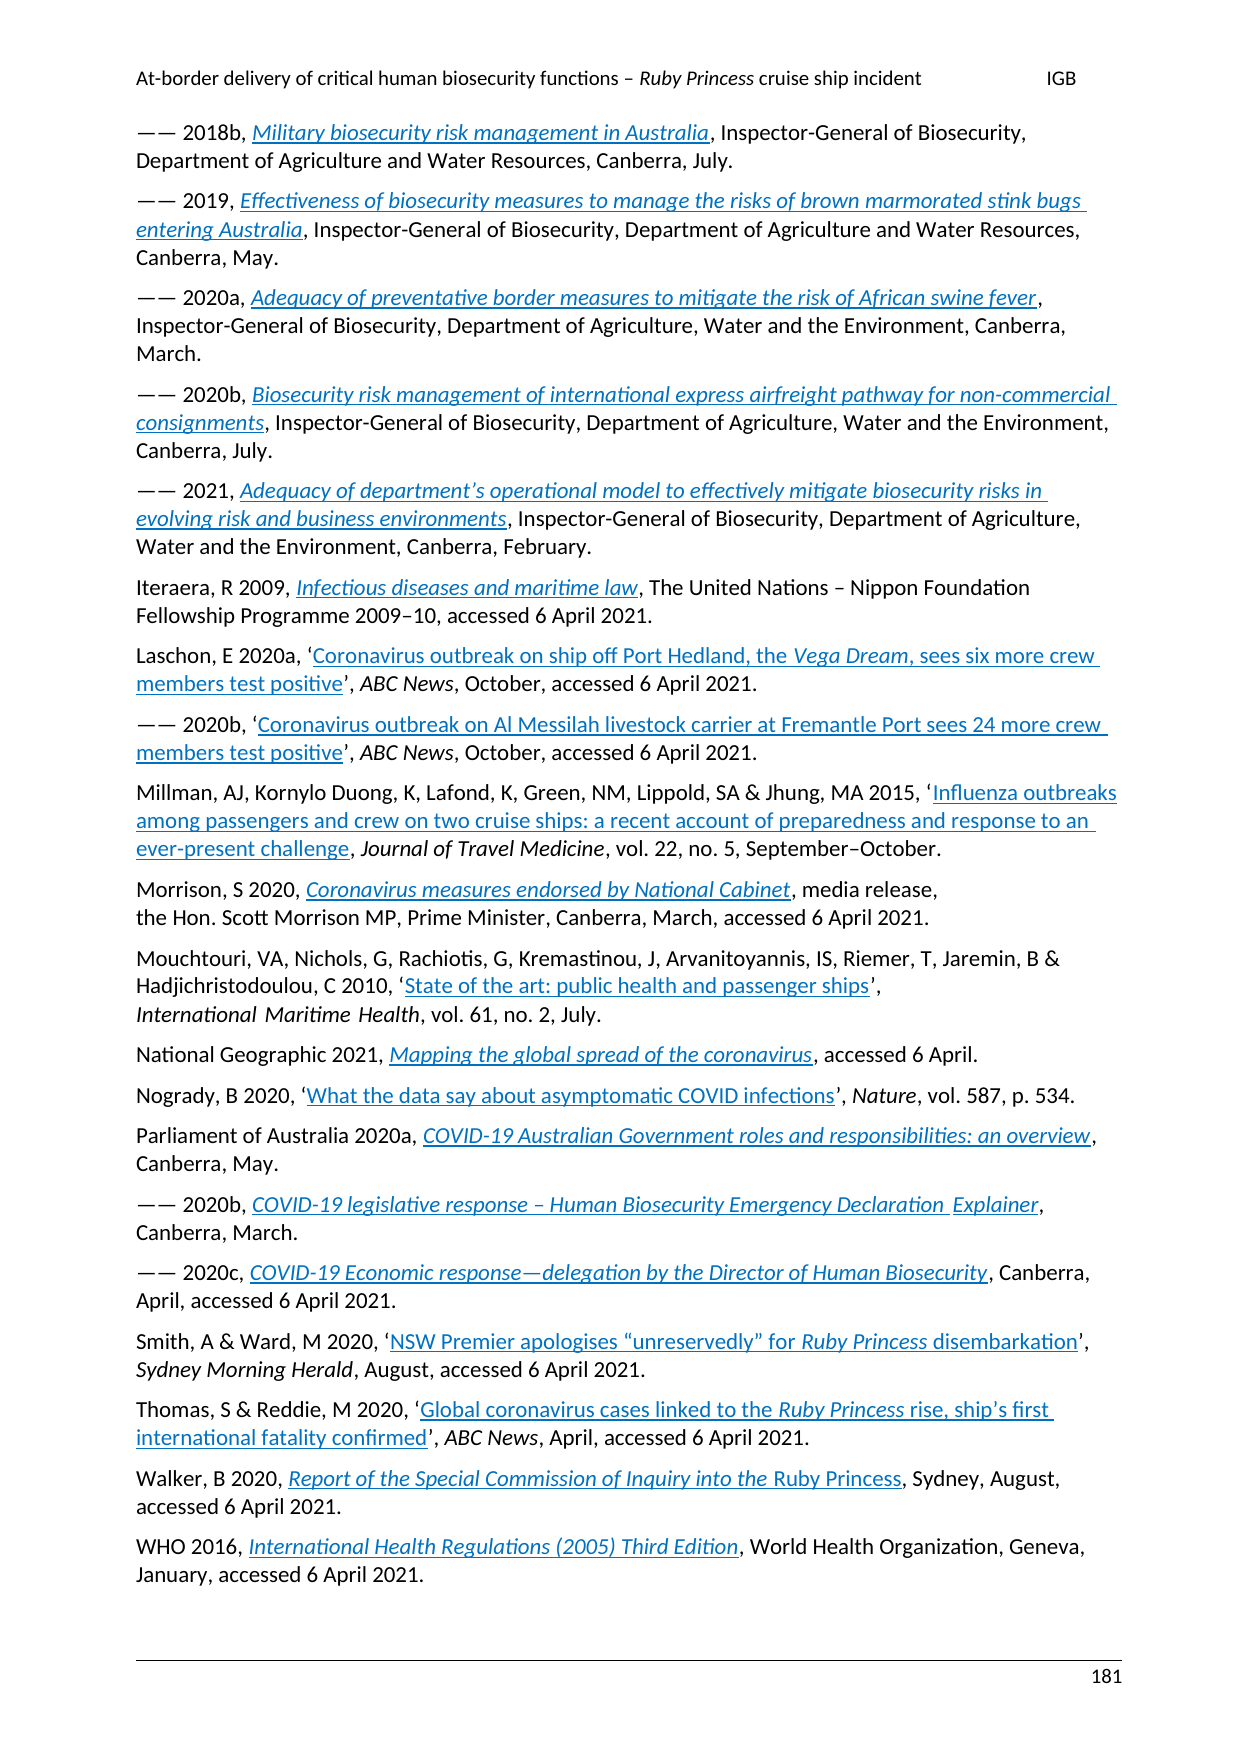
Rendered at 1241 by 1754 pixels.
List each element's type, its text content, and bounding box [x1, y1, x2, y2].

text —— 2020b, ‘Coronavirus outbreak on Al Messilah livestock carrier at Fremantle Port sees 24 more crew members test positive’, ABC News, October, accessed 6 April 2021. [136, 710, 1122, 766]
text Millman, AJ, Kornylo Duong, K, Lafond, K, Green, NM, Lippold, SA & Jhung, MA 2015, ‘Influenza outbreaks among passengers and crew on two cruise ships: a recent account of preparedness and response to an ever-present challenge, Journal of Travel Medicine, vol. 22, no. 5, September‒October. [136, 778, 1122, 863]
text Mouchtouri, VA, Nichols, G, Rachiotis, G, Kremastinou, J, Arvanitoyannis, IS, Riemer, T, Jaremin, B & Hadjichristodoulou, C 2010, ‘State of the art: public health and passenger ships’, International Maritime Health, vol. 61, no. 2, July. [136, 944, 1122, 1028]
text Iteraera, R 2009, Infectious diseases and maritime law, The United Nations – Nippon Foundation Fellowship Programme 2009‒10, accessed 6 April 2021. [136, 573, 1122, 629]
text National Geographic 2021, Mapping the global spread of the coronavirus, accessed 6 April. [136, 1040, 1122, 1068]
text Morrison, S 2020, Coronavirus measures endorsed by National Cabinet, media release, the Hon. Scott Morrison MP, Prime Minister, Canberra, March, accessed 6 April 2021. [136, 875, 1122, 931]
text Smith, A & Ward, M 2020, ‘NSW Premier apologises “unreservedly” for Ruby Princess disembarkation’, Sydney Morning Herald, August, accessed 6 April 2021. [136, 1327, 1122, 1383]
text —— 2020b, COVID-19 legislative response – Human Biosecurity Emergency Declaration Explainer, Canberra, March. [136, 1190, 1122, 1246]
text WHO 2016, International Health Regulations (2005) Third Edition, World Health Organization, Geneva, January, accessed 6 April 2021. [136, 1532, 1122, 1588]
text Parliament of Australia 2020a, COVID-19 Australian Government roles and responsibilities: an overview, Canberra, May. [136, 1121, 1122, 1177]
text Walker, B 2020, Report of the Special Commission of Inquiry into the Ruby Princess, Sydney, August, accessed 6 April 2021. [136, 1464, 1122, 1520]
text —— 2019, Effectiveness of biosecurity measures to manage the risks of brown marmorated stink bugs entering Australia, Inspector-General of Biosecurity, Department of Agriculture and Water Resources, Canberra, May. [136, 187, 1122, 271]
text —— 2020c, COVID-19 Economic response—delegation by the Director of Human Biosecurity, Canberra, April, accessed 6 April 2021. [136, 1258, 1122, 1314]
text —— 2021, Adequacy of department’s operational model to effectively mitigate biosecurity risks in evolving risk and business environments, Inspector-General of Biosecurity, Department of Agriculture, Water and the Environment, Canberra, February. [136, 476, 1122, 560]
text Nogrady, B 2020, ‘What the data say about asymptomatic COVID infections’, Nature, vol. 587, p. 534. [136, 1081, 1122, 1109]
text —— 2018b, Military biosecurity risk management in Australia, Inspector-General of Biosecurity, Department of Agriculture and Water Resources, Canberra, July. [136, 118, 1122, 174]
text —— 2020b, Biosecurity risk management of international express airfreight pathway for non-commercial consignments, Inspector-General of Biosecurity, Department of Agriculture, Water and the Environment, Canberra, July. [136, 380, 1122, 464]
text Thomas, S & Reddie, M 2020, ‘Global coronavirus cases linked to the Ruby Princess rise, ship’s first international fatality confirmed’, ABC News, April, accessed 6 April 2021. [136, 1395, 1122, 1451]
text Laschon, E 2020a, ‘Coronavirus outbreak on ship off Port Hedland, the Vega Dream, sees six more crew members test positive’, ABC News, October, accessed 6 April 2021. [136, 641, 1122, 697]
text —— 2020a, Adequacy of preventative border measures to mitigate the risk of African swine fever, Inspector-General of Biosecurity, Department of Agriculture, Water and the Environment, Canberra, March. [136, 283, 1122, 367]
